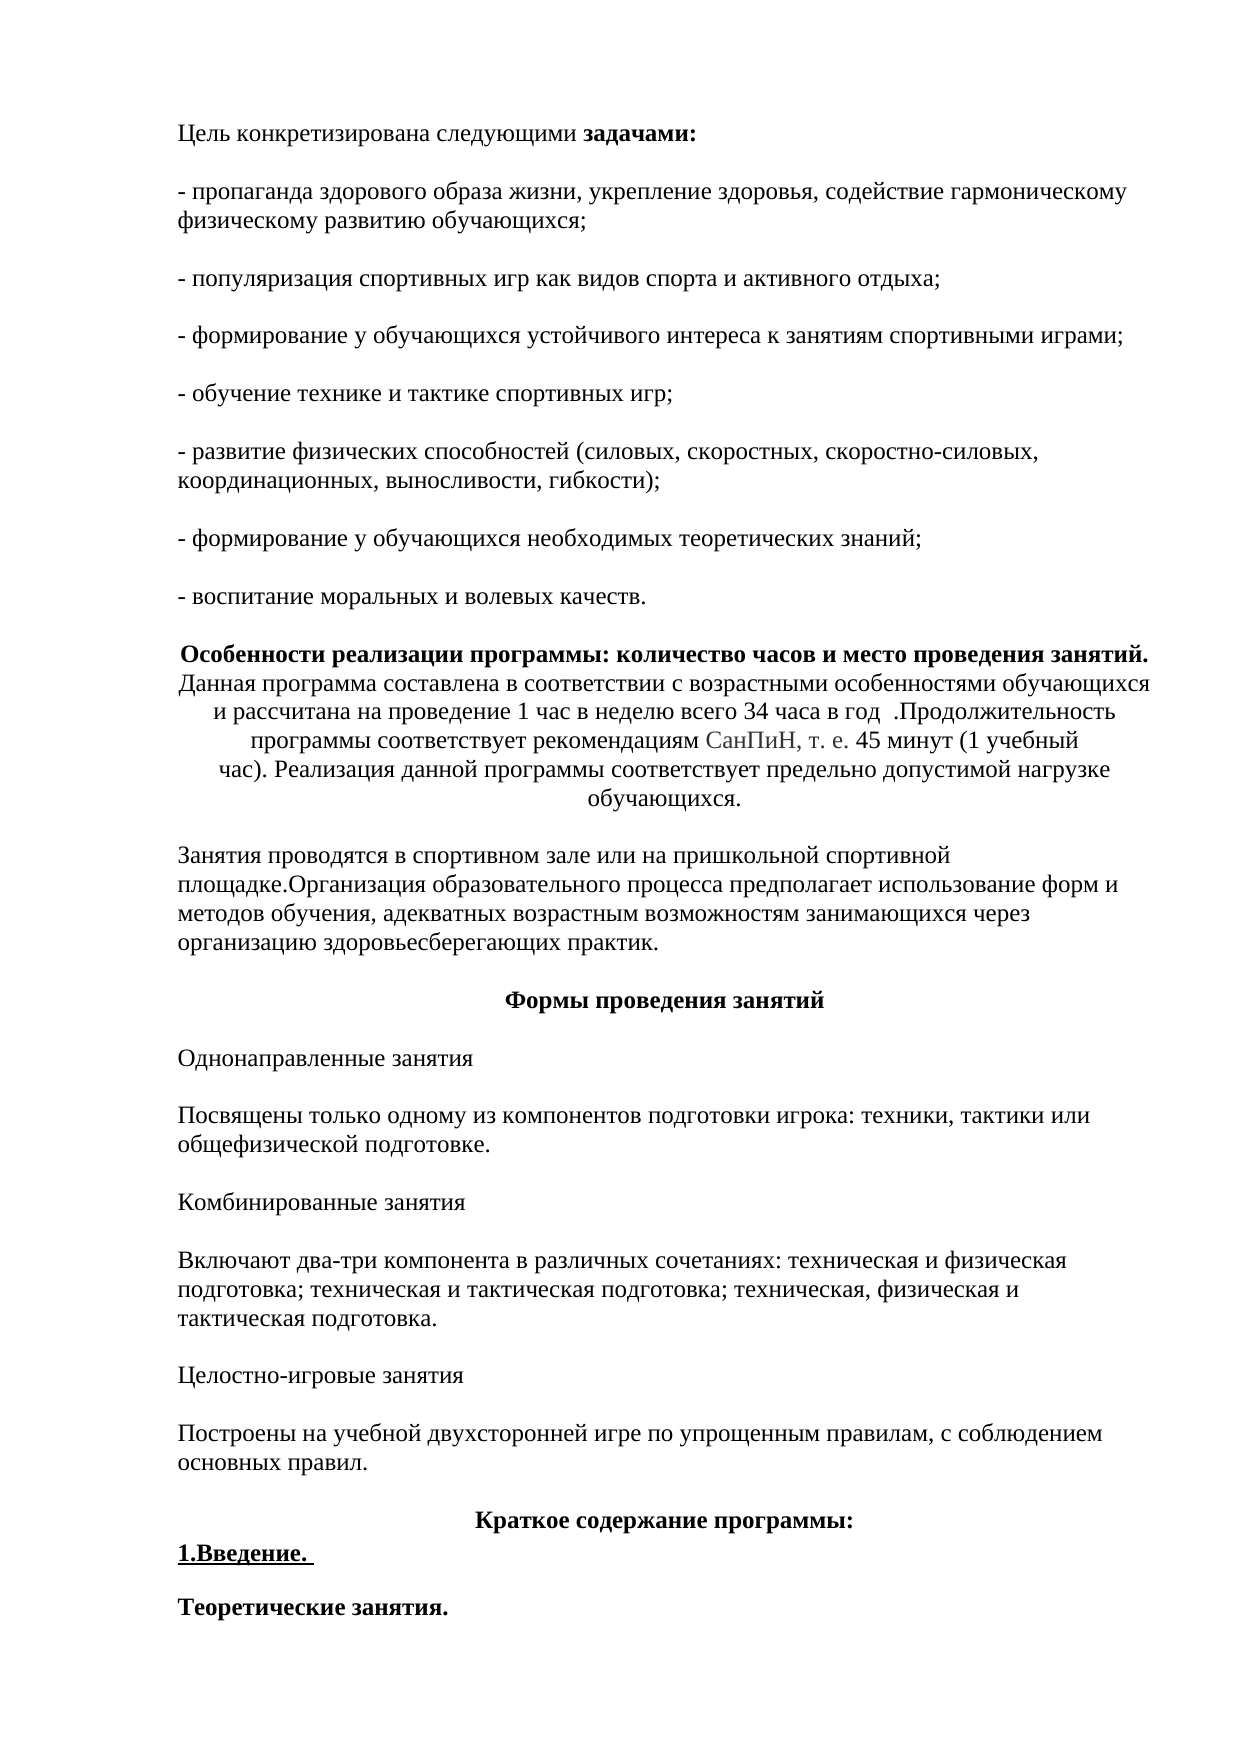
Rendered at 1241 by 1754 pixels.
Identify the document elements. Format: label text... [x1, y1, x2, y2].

text Целостно-игровые занятия [177, 1361, 1152, 1389]
text - формирование у обучающихся необходимых теоретических знаний; [177, 523, 1152, 552]
text - популяризация спортивных игр как видов спорта и активного отдыха; [177, 263, 1152, 291]
text Построены на учебной двухсторонней игре по упрощенным правилам, с соблюдением основных правил. [177, 1418, 1152, 1476]
text - воспитание моральных и волевых качеств. [177, 581, 1152, 610]
subtitle Краткое содержание программы: [177, 1505, 1152, 1534]
text - обучение технике и тактике спортивных игр; [177, 378, 1152, 407]
text Теоретические занятия. [177, 1592, 1152, 1621]
text Комбинированные занятия [177, 1187, 1152, 1216]
text - пропаганда здорового образа жизни, укрепление здоровья, содействие гармоническому физическому развитию обучающихся; [177, 176, 1152, 233]
text Посвящены только одному из компонентов подготовки игрока: техники, тактики или общефизической подготовке. [177, 1101, 1152, 1158]
text Цель конкретизирована следующими задачами: [177, 118, 1152, 147]
text Однонаправленные занятия [177, 1043, 1152, 1071]
text - формирование у обучающихся устойчивого интереса к занятиям спортивными играми; [177, 321, 1152, 349]
text Занятия проводятся в спортивном зале или на пришкольной спортивной площадке.Организация образовательного процесса предполагает использование форм и методов обучения, адекватных возрастным возможностям занимающихся через организацию здоровьесберегающих практик. [177, 841, 1152, 956]
text Включают два-три компонента в различных сочетаниях: техническая и физическая подготовка; техническая и тактическая подготовка; техническая, физическая и тактическая подготовка. [177, 1245, 1152, 1331]
text Формы проведения занятий [177, 985, 1152, 1013]
text - развитие физических способностей (силовых, скоростных, скоростно-силовых, координационных, выносливости, гибкости); [177, 436, 1152, 494]
text Особенности реализации программы: количество часов и место проведения занятий. Данная программа составлена в соответствии с возрастными особенностями обучающихся и рассчитана на проведение 1 час в неделю всего 34 часа в год .Продолжительность программы соответствует рекомендациям СанПиН, т. е. 45 минут (1 учебный час). Реализация данной программы соответствует предельно допустимой нагрузке обучающихся. [177, 639, 1152, 811]
text 1.Введение. [177, 1538, 1152, 1567]
